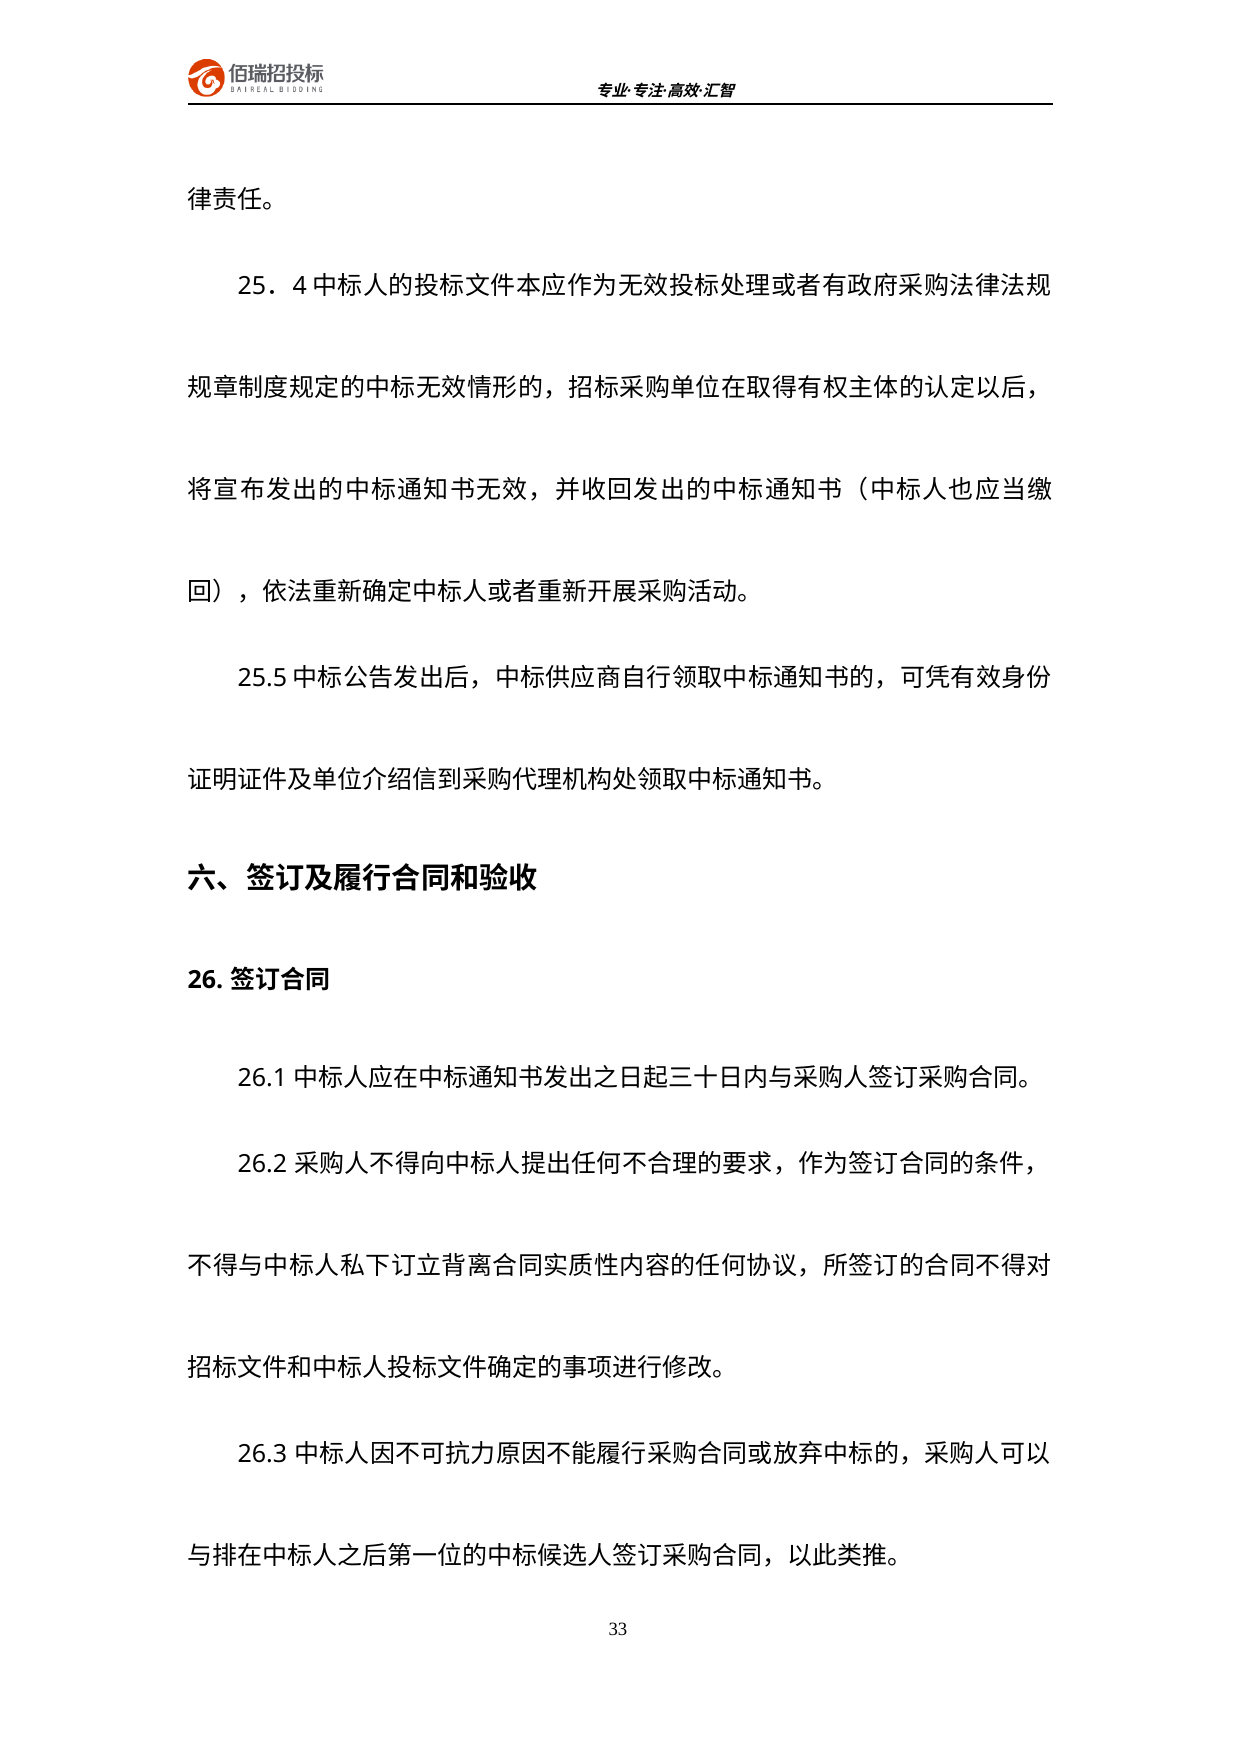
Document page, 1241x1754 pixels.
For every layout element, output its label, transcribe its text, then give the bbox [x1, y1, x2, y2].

text 26.2 采购人不得向中标人提出任何不合理的要求，作为签订合同的条件，不得与中标人私下订立背离合同实质性内容的任何协议，所签订的合同不得对招标文件和中标人投标文件确定的事项进行修改。 [187, 1128, 1053, 1400]
subtitle 26. 签订合同 [187, 943, 1053, 1011]
subtitle 六、签订及履行合同和验收 [187, 842, 1053, 910]
text 25．4中标人的投标文件本应作为无效投标处理或者有政府采购法律法规规章制度规定的中标无效情形的，招标采购单位在取得有权主体的认定以后，将宣布发出的中标通知书无效，并收回发出的中标通知书（中标人也应当缴回），依法重新确定中标人或者重新开展采购活动。 [187, 250, 1053, 623]
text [187, 164, 1053, 232]
text 26.1 中标人应在中标通知书发出之日起三十日内与采购人签订采购合同。 [187, 1042, 1053, 1110]
picture [187, 59, 324, 97]
text 26.3 中标人因不可抗力原因不能履行采购合同或放弃中标的，采购人可以与排在中标人之后第一位的中标候选人签订采购合同，以此类推。 [187, 1418, 1053, 1588]
text 25.5中标公告发出后，中标供应商自行领取中标通知书的，可凭有效身份证明证件及单位介绍信到采购代理机构处领取中标通知书。 [187, 642, 1053, 811]
